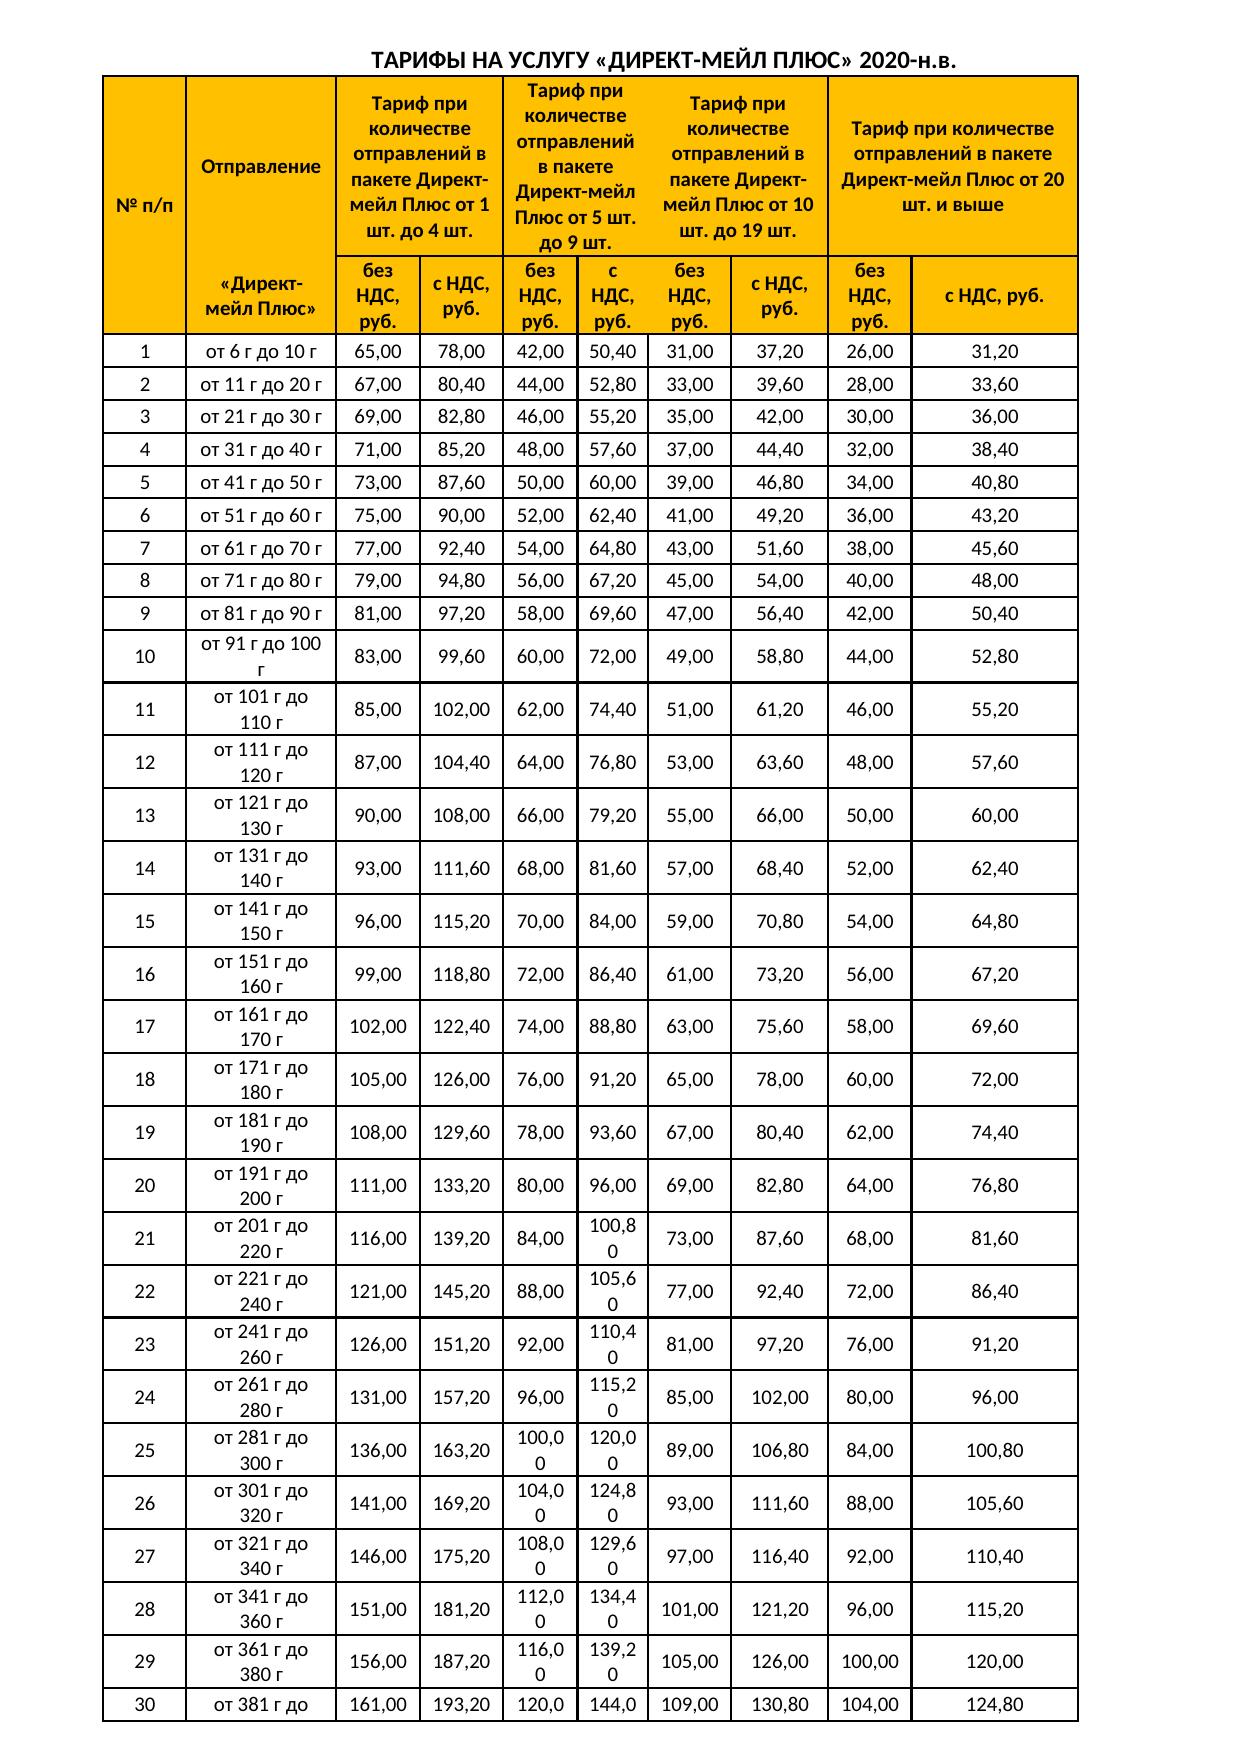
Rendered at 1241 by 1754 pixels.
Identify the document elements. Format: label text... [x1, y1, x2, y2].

table_cell 22 [104, 1266, 185, 1316]
table_cell 82,80 [732, 1160, 827, 1211]
table_cell 58,00 [829, 1001, 910, 1052]
table_cell 66,00 [732, 789, 827, 840]
table_cell 38,00 [829, 532, 910, 563]
table_cell 102,00 [732, 1371, 827, 1422]
table_cell без НДС, руб. [504, 257, 576, 333]
table_cell 111,60 [421, 842, 502, 893]
table_cell 88,00 [829, 1477, 910, 1528]
table_cell 121,20 [732, 1583, 827, 1634]
table_cell 116,00 [504, 1636, 576, 1687]
table_cell 46,00 [829, 684, 910, 734]
table_cell 105,00 [649, 1636, 730, 1687]
table_cell 30 [104, 1689, 185, 1720]
table_cell 3 [104, 401, 185, 432]
table_cell 26 [104, 1477, 185, 1528]
table_cell 121,00 [337, 1266, 419, 1316]
table_cell 62,00 [829, 1107, 910, 1158]
table_cell 68,40 [732, 842, 827, 893]
table_cell 76,00 [829, 1319, 910, 1369]
table_cell 131,00 [337, 1371, 419, 1422]
table_cell без НДС, руб. [829, 257, 910, 333]
table_cell 10 [104, 631, 185, 681]
table_cell 63,60 [732, 736, 827, 787]
table_cell 24 [104, 1371, 185, 1422]
table_cell 151,00 [337, 1583, 419, 1634]
table_cell 72,00 [913, 1054, 1077, 1105]
table_cell 45,60 [913, 532, 1077, 563]
table_cell от 381 г до 400 г [187, 1689, 335, 1720]
table_cell 50,00 [829, 789, 910, 840]
table_cell от 91 г до 100 г [187, 631, 335, 681]
table_cell 26,00 [829, 335, 910, 366]
table_cell 31,00 [649, 335, 730, 366]
table_cell 104,00 [829, 1689, 910, 1720]
table_cell 92,40 [421, 532, 502, 563]
table_cell 70,80 [732, 895, 827, 946]
table_cell 69,60 [913, 1001, 1077, 1052]
table_cell 30,00 [829, 401, 910, 432]
table_cell 54,00 [732, 565, 827, 596]
table_cell 64,80 [579, 532, 647, 563]
table_cell от 21 г до 30 г [187, 401, 335, 432]
table_cell 136,00 [337, 1424, 419, 1475]
table_cell 106,80 [732, 1424, 827, 1475]
table_cell без НДС, руб. [337, 257, 419, 333]
table_cell от 31 г до 40 г [187, 434, 335, 464]
table_cell 83,00 [337, 631, 419, 681]
table_cell 115,20 [913, 1583, 1077, 1634]
table_cell 9 [104, 598, 185, 628]
table_cell 86,40 [913, 1266, 1077, 1316]
table_cell 146,00 [337, 1530, 419, 1581]
table_cell 64,00 [829, 1160, 910, 1211]
table_cell 82,80 [421, 401, 502, 432]
table_cell 80,40 [421, 368, 502, 399]
table_cell 50,40 [579, 335, 647, 366]
table_cell 62,40 [913, 842, 1077, 893]
table_cell 58,80 [732, 631, 827, 681]
table_cell от 201 г до 220 г [187, 1213, 335, 1263]
table_cell 129,60 [421, 1107, 502, 1158]
table_cell 116,00 [337, 1213, 419, 1263]
table_cell 38,40 [913, 434, 1077, 464]
table_cell 73,00 [337, 467, 419, 497]
table_cell 141,00 [337, 1477, 419, 1528]
table_cell от 261 г до 280 г [187, 1371, 335, 1422]
table_cell 104,00 [504, 1477, 576, 1528]
table_cell 56,40 [732, 598, 827, 628]
table_cell 97,00 [649, 1530, 730, 1581]
table_cell 105,00 [337, 1054, 419, 1105]
table_cell от 111 г до 120 г [187, 736, 335, 787]
table_cell 91,20 [579, 1054, 647, 1105]
table_cell 55,00 [649, 789, 730, 840]
table_cell 126,00 [337, 1319, 419, 1369]
table_cell 25 [104, 1424, 185, 1475]
table_cell 37,20 [732, 335, 827, 366]
table_cell 58,00 [504, 598, 576, 628]
table_cell 50,00 [504, 467, 576, 497]
table_cell 130,80 [732, 1689, 827, 1720]
table_cell 67,00 [337, 368, 419, 399]
table_cell 2 [104, 368, 185, 399]
table_cell 187,20 [421, 1636, 502, 1687]
table_cell 72,00 [579, 631, 647, 681]
table_cell 16 [104, 948, 185, 999]
table_cell «Директ-мейл Плюс» [187, 255, 335, 333]
table_cell 120,00 [913, 1636, 1077, 1687]
table_cell 93,00 [649, 1477, 730, 1528]
table_cell от 171 г до 180 г [187, 1054, 335, 1105]
table_cell 7 [104, 532, 185, 563]
table_cell 74,40 [579, 684, 647, 734]
table_cell 115,20 [421, 895, 502, 946]
table_cell 78,00 [421, 335, 502, 366]
table_cell 99,60 [421, 631, 502, 681]
table_cell без НДС, руб. [648, 257, 730, 333]
table_cell 79,20 [579, 789, 647, 840]
table_cell 74,40 [913, 1107, 1077, 1158]
table_cell 85,00 [337, 684, 419, 734]
table_cell 120,00 [579, 1424, 647, 1475]
table_cell 60,00 [829, 1054, 910, 1105]
table_cell от 6 г до 10 г [187, 335, 335, 366]
table_cell 69,00 [337, 401, 419, 432]
table_cell 126,00 [732, 1636, 827, 1687]
table_cell 111,00 [337, 1160, 419, 1211]
table_cell от 41 г до 50 г [187, 467, 335, 497]
table_cell 36,00 [913, 401, 1077, 432]
table_cell 100,80 [579, 1213, 647, 1263]
table_cell от 61 г до 70 г [187, 532, 335, 563]
table_cell 88,80 [579, 1001, 647, 1052]
table_cell 109,00 [649, 1689, 730, 1720]
table_cell 144,00 [579, 1689, 647, 1720]
table_cell 96,00 [579, 1160, 647, 1211]
table_cell 62,40 [579, 499, 647, 530]
table_cell от 191 г до 200 г [187, 1160, 335, 1211]
table_cell 101,00 [649, 1583, 730, 1634]
table_cell 61,00 [649, 948, 730, 999]
table_cell от 141 г до 150 г [187, 895, 335, 946]
table_cell 70,00 [504, 895, 576, 946]
table_cell 42,00 [829, 598, 910, 628]
table_cell 67,20 [579, 565, 647, 596]
table_cell 156,00 [337, 1636, 419, 1687]
table_cell 55,20 [913, 684, 1077, 734]
table_cell 42,00 [504, 335, 576, 366]
table_cell 36,00 [829, 499, 910, 530]
table_cell 110,40 [913, 1530, 1077, 1581]
table_header Тариф при количестве отправлений в пакете Директ-мейл Плюс от 20 шт. и выше [829, 77, 1077, 255]
table_cell 39,60 [732, 368, 827, 399]
table_cell 60,00 [579, 467, 647, 497]
table_cell 157,20 [421, 1371, 502, 1422]
table_cell 80,00 [504, 1160, 576, 1211]
table_cell от 101 г до 110 г [187, 684, 335, 734]
table_cell 52,80 [579, 368, 647, 399]
table_cell 87,60 [732, 1213, 827, 1263]
table_cell 88,00 [504, 1266, 576, 1316]
table_cell 112,00 [504, 1583, 576, 1634]
table_cell 43,20 [913, 499, 1077, 530]
table_cell 84,00 [579, 895, 647, 946]
table_cell 45,00 [649, 565, 730, 596]
table_cell 126,00 [421, 1054, 502, 1105]
table_cell 71,00 [337, 434, 419, 464]
table_cell 8 [104, 565, 185, 596]
table_cell 92,00 [829, 1530, 910, 1581]
table_cell 115,20 [579, 1371, 647, 1422]
table_cell 96,00 [913, 1371, 1077, 1422]
table_cell 4 [104, 434, 185, 464]
table_cell от 131 г до 140 г [187, 842, 335, 893]
table_cell 19 [104, 1107, 185, 1158]
table_cell 92,40 [732, 1266, 827, 1316]
table_cell 97,20 [421, 598, 502, 628]
table_cell 67,20 [913, 948, 1077, 999]
table_cell 100,00 [829, 1636, 910, 1687]
table_cell 96,00 [337, 895, 419, 946]
table_cell 75,00 [337, 499, 419, 530]
table_cell 11 [104, 684, 185, 734]
table_cell 96,00 [504, 1371, 576, 1422]
table_cell 37,00 [649, 434, 730, 464]
table_header Тариф при количестве отправлений в пакете Директ-мейл Плюс от 1 шт. до 4 шт. [337, 77, 502, 255]
table_cell 163,20 [421, 1424, 502, 1475]
table_cell 151,20 [421, 1319, 502, 1369]
table_cell 111,60 [732, 1477, 827, 1528]
table_cell 69,60 [579, 598, 647, 628]
table_cell 80,40 [732, 1107, 827, 1158]
table_cell 139,20 [421, 1213, 502, 1263]
table_cell 76,00 [504, 1054, 576, 1105]
table_cell 13 [104, 789, 185, 840]
table_cell 76,80 [579, 736, 647, 787]
table_cell 193,20 [421, 1689, 502, 1720]
table_cell 81,60 [913, 1213, 1077, 1263]
table_cell 78,00 [732, 1054, 827, 1105]
table_cell 124,80 [579, 1477, 647, 1528]
table_cell от 341 г до 360 г [187, 1583, 335, 1634]
table_cell 89,00 [649, 1424, 730, 1475]
table_cell 129,60 [579, 1530, 647, 1581]
table_cell 52,00 [504, 499, 576, 530]
table_header Отправление [187, 77, 335, 255]
table_cell 14 [104, 842, 185, 893]
table_cell 56,00 [504, 565, 576, 596]
table_cell 57,00 [649, 842, 730, 893]
table_cell от 161 г до 170 г [187, 1001, 335, 1052]
table_cell 31,20 [913, 335, 1077, 366]
table_cell 68,00 [829, 1213, 910, 1263]
table_cell 1 [104, 335, 185, 366]
table_cell 118,80 [421, 948, 502, 999]
table_cell с НДС, руб. [579, 257, 648, 333]
table_cell 39,00 [649, 467, 730, 497]
table_cell с НДС, руб. [732, 257, 827, 333]
table_cell 105,60 [579, 1266, 647, 1316]
table_cell 57,60 [579, 434, 647, 464]
table_cell 139,20 [579, 1636, 647, 1687]
table_cell 94,80 [421, 565, 502, 596]
table_cell 67,00 [649, 1107, 730, 1158]
table_cell 76,80 [913, 1160, 1077, 1211]
table_cell 33,60 [913, 368, 1077, 399]
table_cell 80,00 [829, 1371, 910, 1422]
table_cell 74,00 [504, 1001, 576, 1052]
table_cell 17 [104, 1001, 185, 1052]
table_cell 90,00 [337, 789, 419, 840]
table_cell 100,00 [504, 1424, 576, 1475]
table_cell 72,00 [829, 1266, 910, 1316]
table_cell 46,00 [504, 401, 576, 432]
table_cell 12 [104, 736, 185, 787]
table_cell 81,00 [649, 1319, 730, 1369]
table_cell 43,00 [649, 532, 730, 563]
table_cell 54,00 [504, 532, 576, 563]
table_cell 81,00 [337, 598, 419, 628]
table_header Тариф при количестве отправлений в пакете Директ-мейл Плюс от 5 шт. до 9 шт. [504, 77, 648, 255]
table_cell 99,00 [337, 948, 419, 999]
table_cell 56,00 [829, 948, 910, 999]
table_cell 59,00 [649, 895, 730, 946]
table_cell 51,60 [732, 532, 827, 563]
table_cell 93,60 [579, 1107, 647, 1158]
table_cell 32,00 [829, 434, 910, 464]
table_cell 48,00 [913, 565, 1077, 596]
table_cell 48,00 [829, 736, 910, 787]
table_cell 96,00 [829, 1583, 910, 1634]
table_cell 73,20 [732, 948, 827, 999]
table_cell 81,60 [579, 842, 647, 893]
table_cell 55,20 [579, 401, 647, 432]
table_cell 77,00 [337, 532, 419, 563]
table_cell с НДС, руб. [913, 257, 1077, 333]
table_header № п/п [104, 77, 185, 333]
table_cell 63,00 [649, 1001, 730, 1052]
table_cell 27 [104, 1530, 185, 1581]
table_cell 116,40 [732, 1530, 827, 1581]
table_cell с НДС, руб. [421, 257, 502, 333]
table_cell 34,00 [829, 467, 910, 497]
table_cell от 121 г до 130 г [187, 789, 335, 840]
table_cell 84,00 [829, 1424, 910, 1475]
table_header Тариф при количестве отправлений в пакете Директ-мейл Плюс от 10 шт. до 19 шт. [648, 77, 827, 255]
table_cell 28,00 [829, 368, 910, 399]
table_cell 62,00 [504, 684, 576, 734]
table_cell 33,00 [649, 368, 730, 399]
table_cell 90,00 [421, 499, 502, 530]
table_cell 104,40 [421, 736, 502, 787]
table_cell 49,20 [732, 499, 827, 530]
table_cell 44,40 [732, 434, 827, 464]
table_cell 100,80 [913, 1424, 1077, 1475]
table_cell 73,00 [649, 1213, 730, 1263]
table_cell 102,00 [337, 1001, 419, 1052]
table_cell 85,00 [649, 1371, 730, 1422]
table_cell 87,60 [421, 467, 502, 497]
table_cell 51,00 [649, 684, 730, 734]
table_cell 108,00 [337, 1107, 419, 1158]
table_cell от 11 г до 20 г [187, 368, 335, 399]
table_cell 91,20 [913, 1319, 1077, 1369]
table_cell 110,40 [579, 1319, 647, 1369]
table_cell 108,00 [504, 1530, 576, 1581]
table_cell 102,00 [421, 684, 502, 734]
table_cell 145,20 [421, 1266, 502, 1316]
table_cell 122,40 [421, 1001, 502, 1052]
table_cell 92,00 [504, 1319, 576, 1369]
table_cell 77,00 [649, 1266, 730, 1316]
table_cell 60,00 [913, 789, 1077, 840]
table_cell 18 [104, 1054, 185, 1105]
table_cell 97,20 [732, 1319, 827, 1369]
table_cell 87,00 [337, 736, 419, 787]
table_cell от 81 г до 90 г [187, 598, 335, 628]
table_cell от 181 г до 190 г [187, 1107, 335, 1158]
table_cell 120,00 [504, 1689, 576, 1720]
table_cell 57,60 [913, 736, 1077, 787]
table_cell 23 [104, 1319, 185, 1369]
table_cell 5 [104, 467, 185, 497]
table_cell от 221 г до 240 г [187, 1266, 335, 1316]
table_cell от 321 г до 340 г [187, 1530, 335, 1581]
table_cell 53,00 [649, 736, 730, 787]
table_cell 61,20 [732, 684, 827, 734]
table_cell 6 [104, 499, 185, 530]
table_cell 124,80 [913, 1689, 1077, 1720]
table_cell 66,00 [504, 789, 576, 840]
table_cell 49,00 [649, 631, 730, 681]
table_cell 181,20 [421, 1583, 502, 1634]
table_cell 21 [104, 1213, 185, 1263]
table_cell 60,00 [504, 631, 576, 681]
table_cell 64,00 [504, 736, 576, 787]
table_cell от 51 г до 60 г [187, 499, 335, 530]
table_cell от 361 г до 380 г [187, 1636, 335, 1687]
table_cell 50,40 [913, 598, 1077, 628]
table_cell от 281 г до 300 г [187, 1424, 335, 1475]
table_cell 47,00 [649, 598, 730, 628]
table_cell 134,40 [579, 1583, 647, 1634]
table_cell 68,00 [504, 842, 576, 893]
table_cell 169,20 [421, 1477, 502, 1528]
table_cell 41,00 [649, 499, 730, 530]
table_cell 54,00 [829, 895, 910, 946]
table_cell 64,80 [913, 895, 1077, 946]
table_cell 108,00 [421, 789, 502, 840]
table_cell 52,00 [829, 842, 910, 893]
table_cell 72,00 [504, 948, 576, 999]
table_cell 44,00 [504, 368, 576, 399]
table_cell 40,00 [829, 565, 910, 596]
table_cell 78,00 [504, 1107, 576, 1158]
table_cell от 241 г до 260 г [187, 1319, 335, 1369]
table_cell 29 [104, 1636, 185, 1687]
table_cell 40,80 [913, 467, 1077, 497]
table_cell 69,00 [649, 1160, 730, 1211]
table_cell 161,00 [337, 1689, 419, 1720]
table_cell 133,20 [421, 1160, 502, 1211]
table_cell 79,00 [337, 565, 419, 596]
table_cell 15 [104, 895, 185, 946]
table_cell 93,00 [337, 842, 419, 893]
table_cell 44,00 [829, 631, 910, 681]
table_cell 52,80 [913, 631, 1077, 681]
table_cell 20 [104, 1160, 185, 1211]
table_cell 75,60 [732, 1001, 827, 1052]
table_cell 35,00 [649, 401, 730, 432]
table_cell 65,00 [337, 335, 419, 366]
table_cell 86,40 [579, 948, 647, 999]
table_cell 85,20 [421, 434, 502, 464]
table_cell 175,20 [421, 1530, 502, 1581]
table_cell 105,60 [913, 1477, 1077, 1528]
table_cell 46,80 [732, 467, 827, 497]
table_cell 48,00 [504, 434, 576, 464]
table_cell 65,00 [649, 1054, 730, 1105]
table_cell 84,00 [504, 1213, 576, 1263]
table_cell от 71 г до 80 г [187, 565, 335, 596]
table_cell 42,00 [732, 401, 827, 432]
table_cell 28 [104, 1583, 185, 1634]
table_cell от 301 г до 320 г [187, 1477, 335, 1528]
table_cell от 151 г до 160 г [187, 948, 335, 999]
